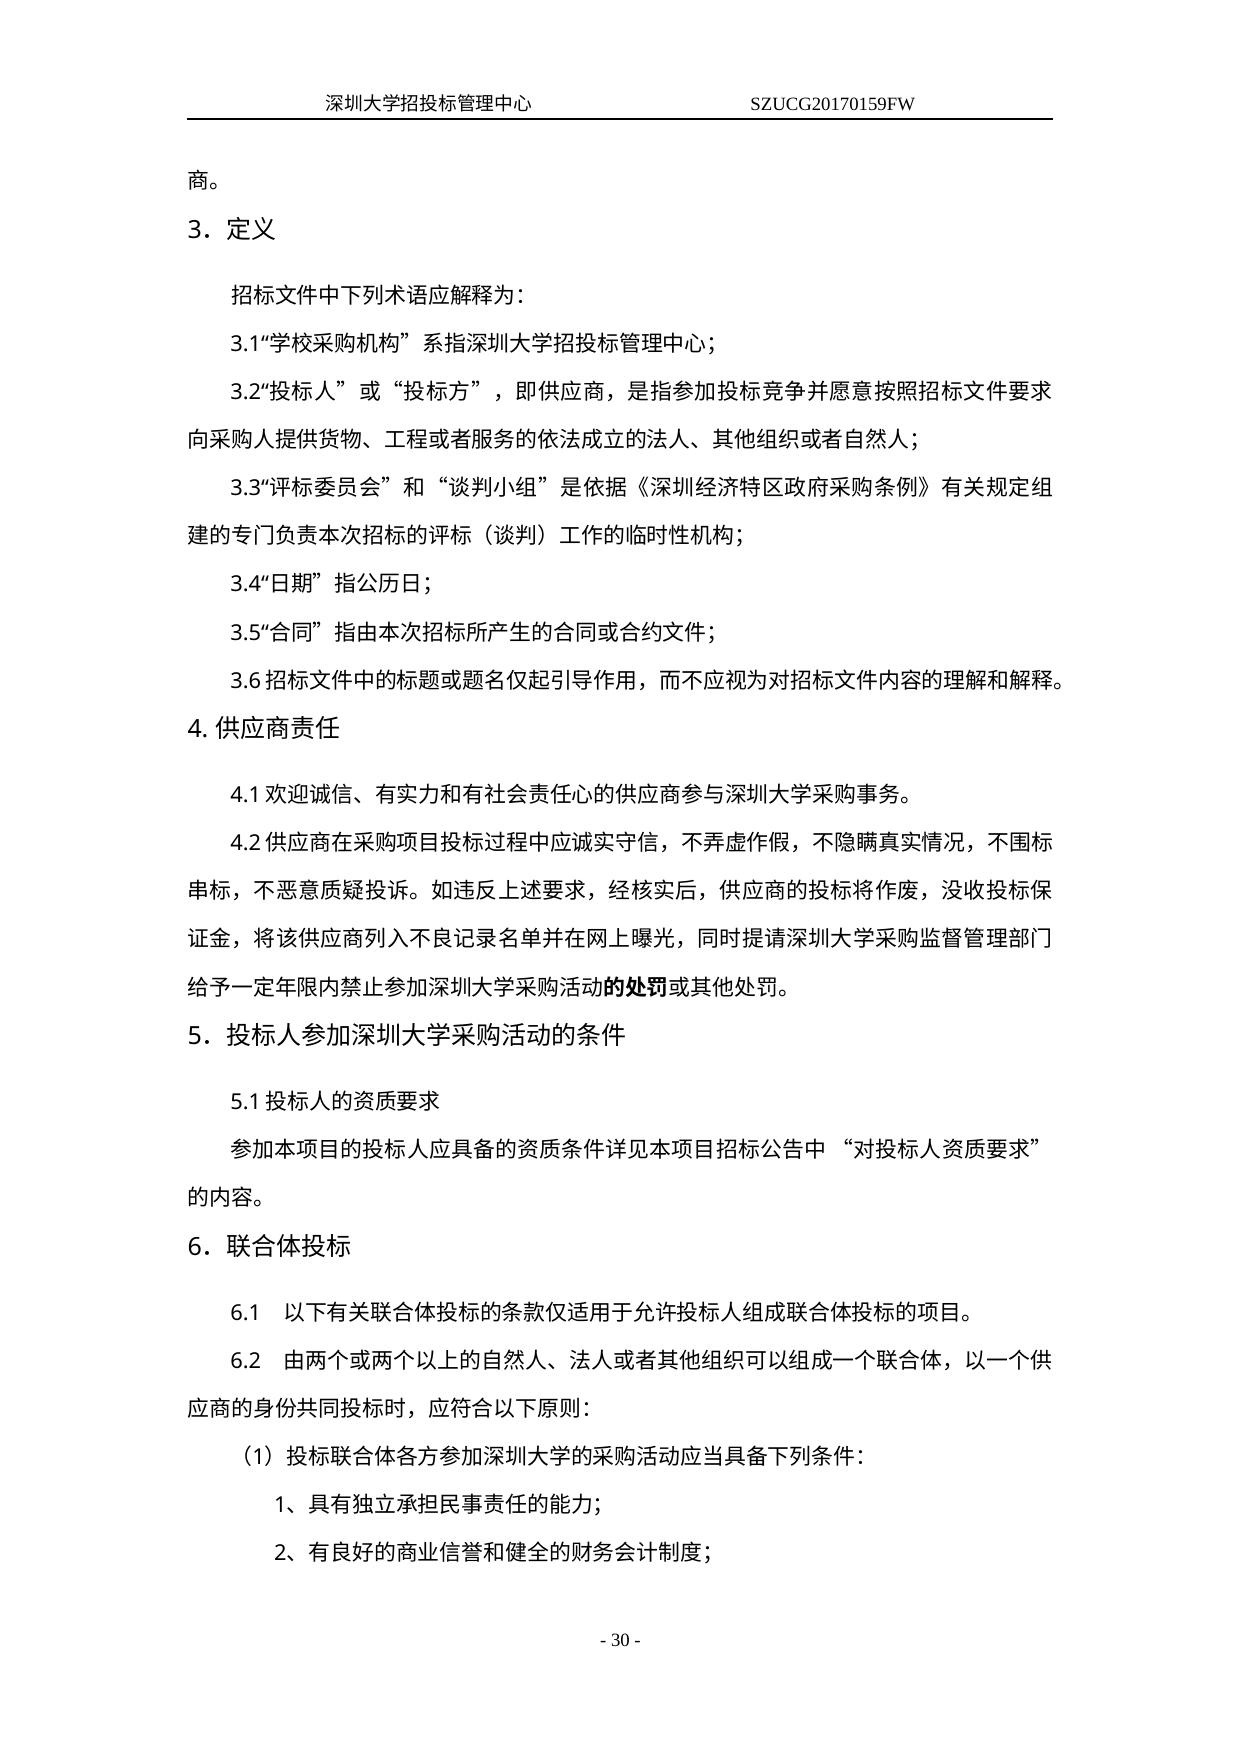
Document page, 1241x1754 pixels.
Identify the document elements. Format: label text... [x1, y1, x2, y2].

text 4. 供应商责任 [187, 703, 1053, 751]
text 3.4“日期”指公历日； [187, 558, 1053, 606]
text 5.1投标人的资质要求 [187, 1076, 1053, 1124]
text 4.2供应商在采购项目投标过程中应诚实守信，不弄虚作假，不隐瞒真实情况，不围标串标，不恶意质疑投诉。如违反上述要求，经核实后，供应商的投标将作废，没收投标保证金，将该供应商列入不良记录名单并在网上曝光，同时提请深圳大学采购监督管理部门给予一定年限内禁止参加深圳大学采购活动的处罚或其他处罚。 [187, 817, 1053, 1009]
text 参加本项目的投标人应具备的资质条件详见本项目招标公告中 “对投标人资质要求”的内容。 [187, 1124, 1053, 1220]
text 3.5“合同”指由本次招标所产生的合同或合约文件； [187, 606, 1053, 654]
text 1、具有独立承担民事责任的能力； [231, 1479, 1053, 1527]
text 3．定义 [187, 203, 1053, 251]
text 4.1欢迎诚信、有实力和有社会责任心的供应商参与深圳大学采购事务。 [187, 769, 1053, 817]
text 招标文件中下列术语应解释为： [187, 269, 1053, 318]
text 3.1“学校采购机构”系指深圳大学招投标管理中心； [187, 318, 1053, 366]
text 2、有良好的商业信誉和健全的财务会计制度； [231, 1527, 1053, 1575]
text 5．投标人参加深圳大学采购活动的条件 [187, 1009, 1053, 1058]
text 6．联合体投标 [187, 1220, 1053, 1268]
text 6.1 以下有关联合体投标的条款仅适用于允许投标人组成联合体投标的项目。 [187, 1286, 1053, 1334]
text （1）投标联合体各方参加深圳大学的采购活动应当具备下列条件： [187, 1431, 1053, 1479]
text 6.2 由两个或两个以上的自然人、法人或者其他组织可以组成一个联合体，以一个供应商的身份共同投标时，应符合以下原则： [187, 1334, 1053, 1431]
text 3.6招标文件中的标题或题名仅起引导作用，而不应视为对招标文件内容的理解和解释。 [187, 654, 1053, 703]
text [187, 155, 1053, 203]
text 3.2“投标人”或“投标方”，即供应商，是指参加投标竞争并愿意按照招标文件要求向采购人提供货物、工程或者服务的依法成立的法人、其他组织或者自然人； [187, 366, 1053, 462]
text 3.3“评标委员会”和“谈判小组”是依据《深圳经济特区政府采购条例》有关规定组建的专门负责本次招标的评标（谈判）工作的临时性机构； [187, 462, 1053, 558]
